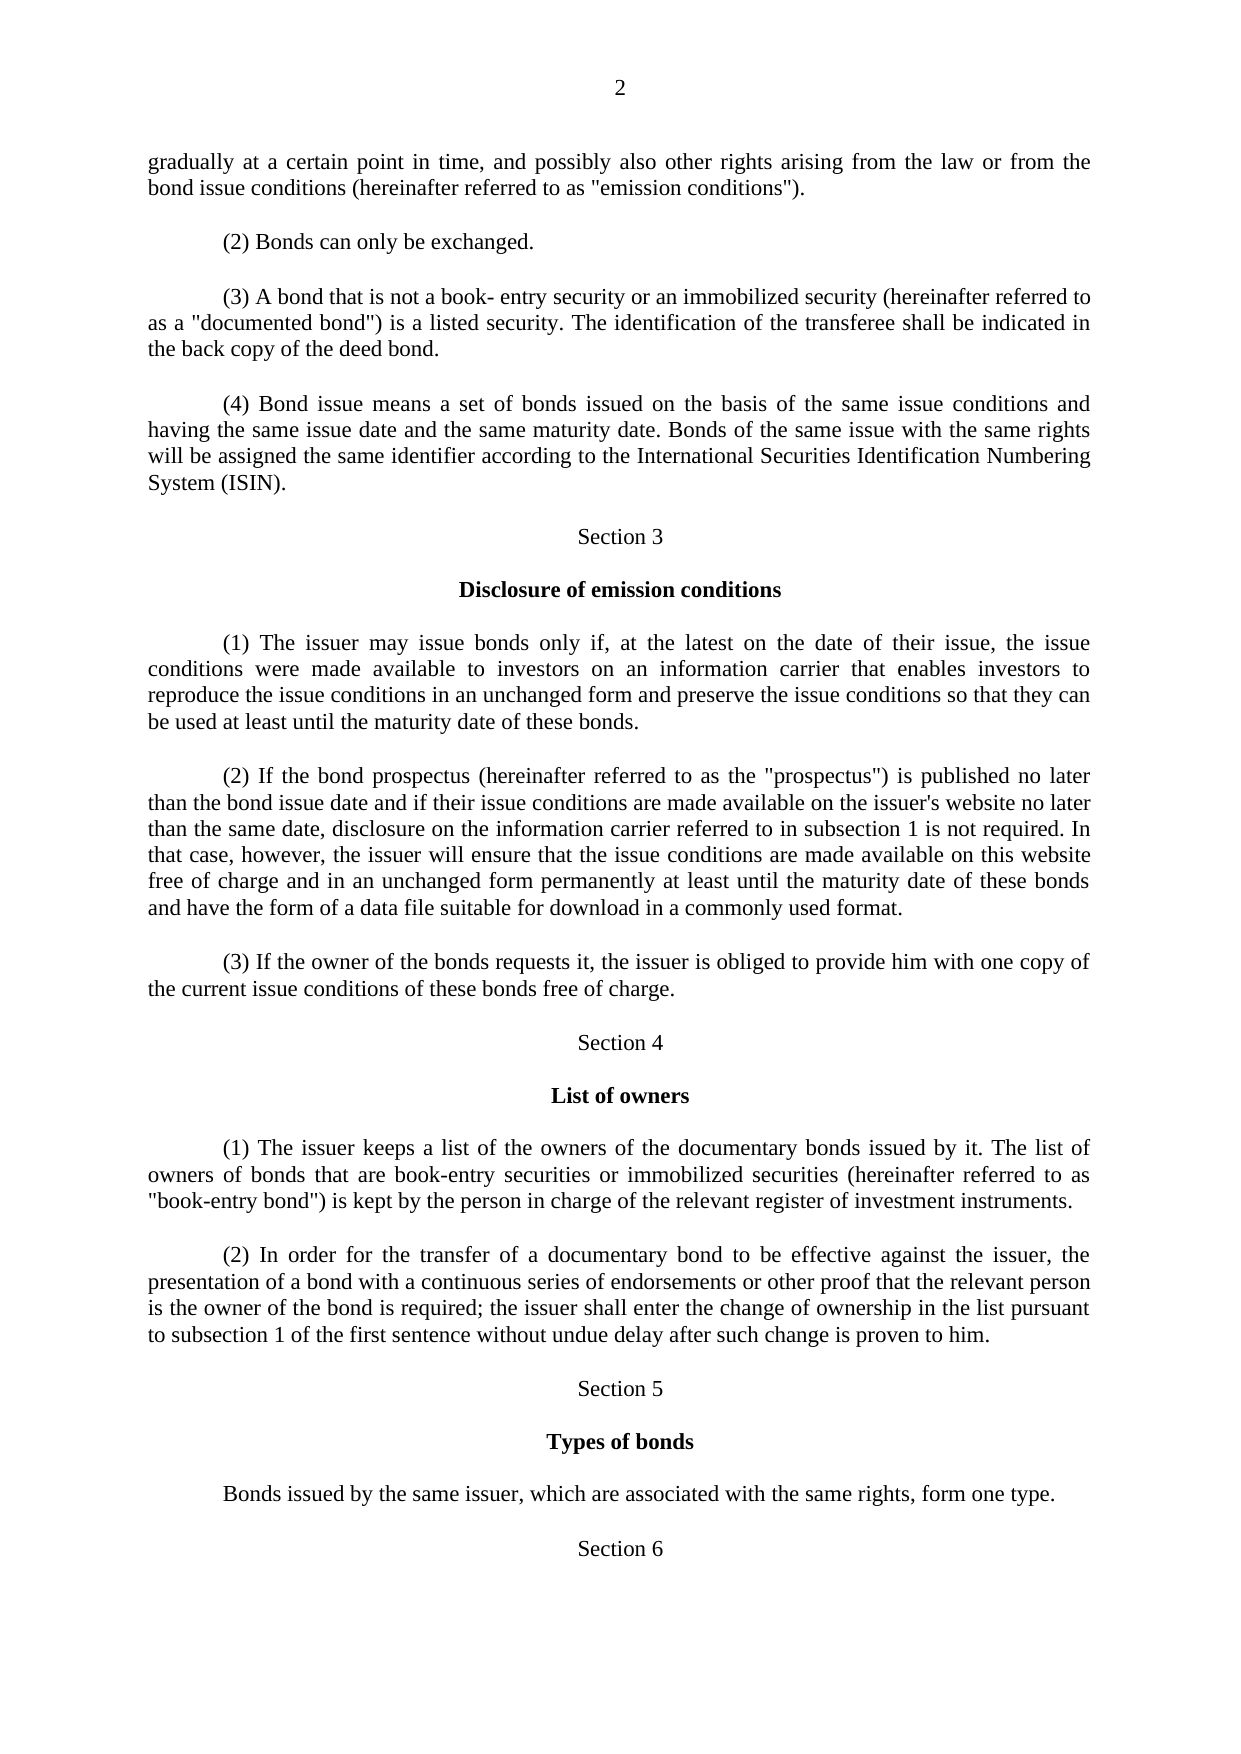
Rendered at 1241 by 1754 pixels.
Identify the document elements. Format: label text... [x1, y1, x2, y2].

text Section 6 [148, 1535, 1092, 1561]
text Section 5 [148, 1375, 1092, 1401]
text (3) A bond that is not a book- entry security or an immobilized security (hereinafter referred to as a "documented bond") is a listed security. The identification of the transferee shall be indicated in the back copy of the deed bond. [148, 283, 1092, 362]
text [148, 148, 1092, 200]
text Types of bonds [148, 1428, 1092, 1454]
text List of owners [148, 1082, 1092, 1108]
text (4) Bond issue means a set of bonds issued on the basis of the same issue conditions and having the same issue date and the same maturity date. Bonds of the same issue with the same rights will be assigned the same identifier according to the International Securities Identification Numbering System (ISIN). [148, 390, 1092, 495]
text (1) The issuer keeps a list of the owners of the documentary bonds issued by it. The list of owners of bonds that are book-entry securities or immobilized securities (hereinafter referred to as "book-entry bond") is kept by the person in charge of the relevant register of investment instruments. [148, 1134, 1092, 1213]
text (3) If the owner of the bonds requests it, the issuer is obliged to provide him with one copy of the current issue conditions of these bonds free of charge. [148, 948, 1092, 1001]
text (2) If the bond prospectus (hereinafter referred to as the "prospectus") is published no later than the bond issue date and if their issue conditions are made available on the issuer's website no later than the same date, disclosure on the information carrier referred to in subsection 1 is not required. In that case, however, the issuer will ensure that the issue conditions are made available on this website free of charge and in an unchanged form permanently at least until the maturity date of these bonds and have the form of a data file suitable for download in a commonly used format. [148, 762, 1092, 920]
text (2) Bonds can only be exchanged. [148, 228, 1092, 255]
text (2) In order for the transfer of a documentary bond to be effective against the issuer, the presentation of a bond with a continuous series of endorsements or other proof that the relevant person is the owner of the bond is required; the issuer shall enter the change of ownership in the list pursuant to subsection 1 of the first sentence without undue delay after such change is proven to him. [148, 1242, 1092, 1347]
text Section 3 [148, 523, 1092, 550]
text (1) The issuer may issue bonds only if, at the latest on the date of their issue, the issue conditions were made available to investors on an information carrier that enables investors to reproduce the issue conditions in an unchanged form and preserve the issue conditions so that they can be used at least until the maturity date of these bonds. [148, 629, 1092, 734]
text Bonds issued by the same issuer, which are associated with the same rights, form one type. [148, 1480, 1092, 1507]
text Section 4 [148, 1029, 1092, 1055]
text Disclosure of emission conditions [148, 576, 1092, 602]
